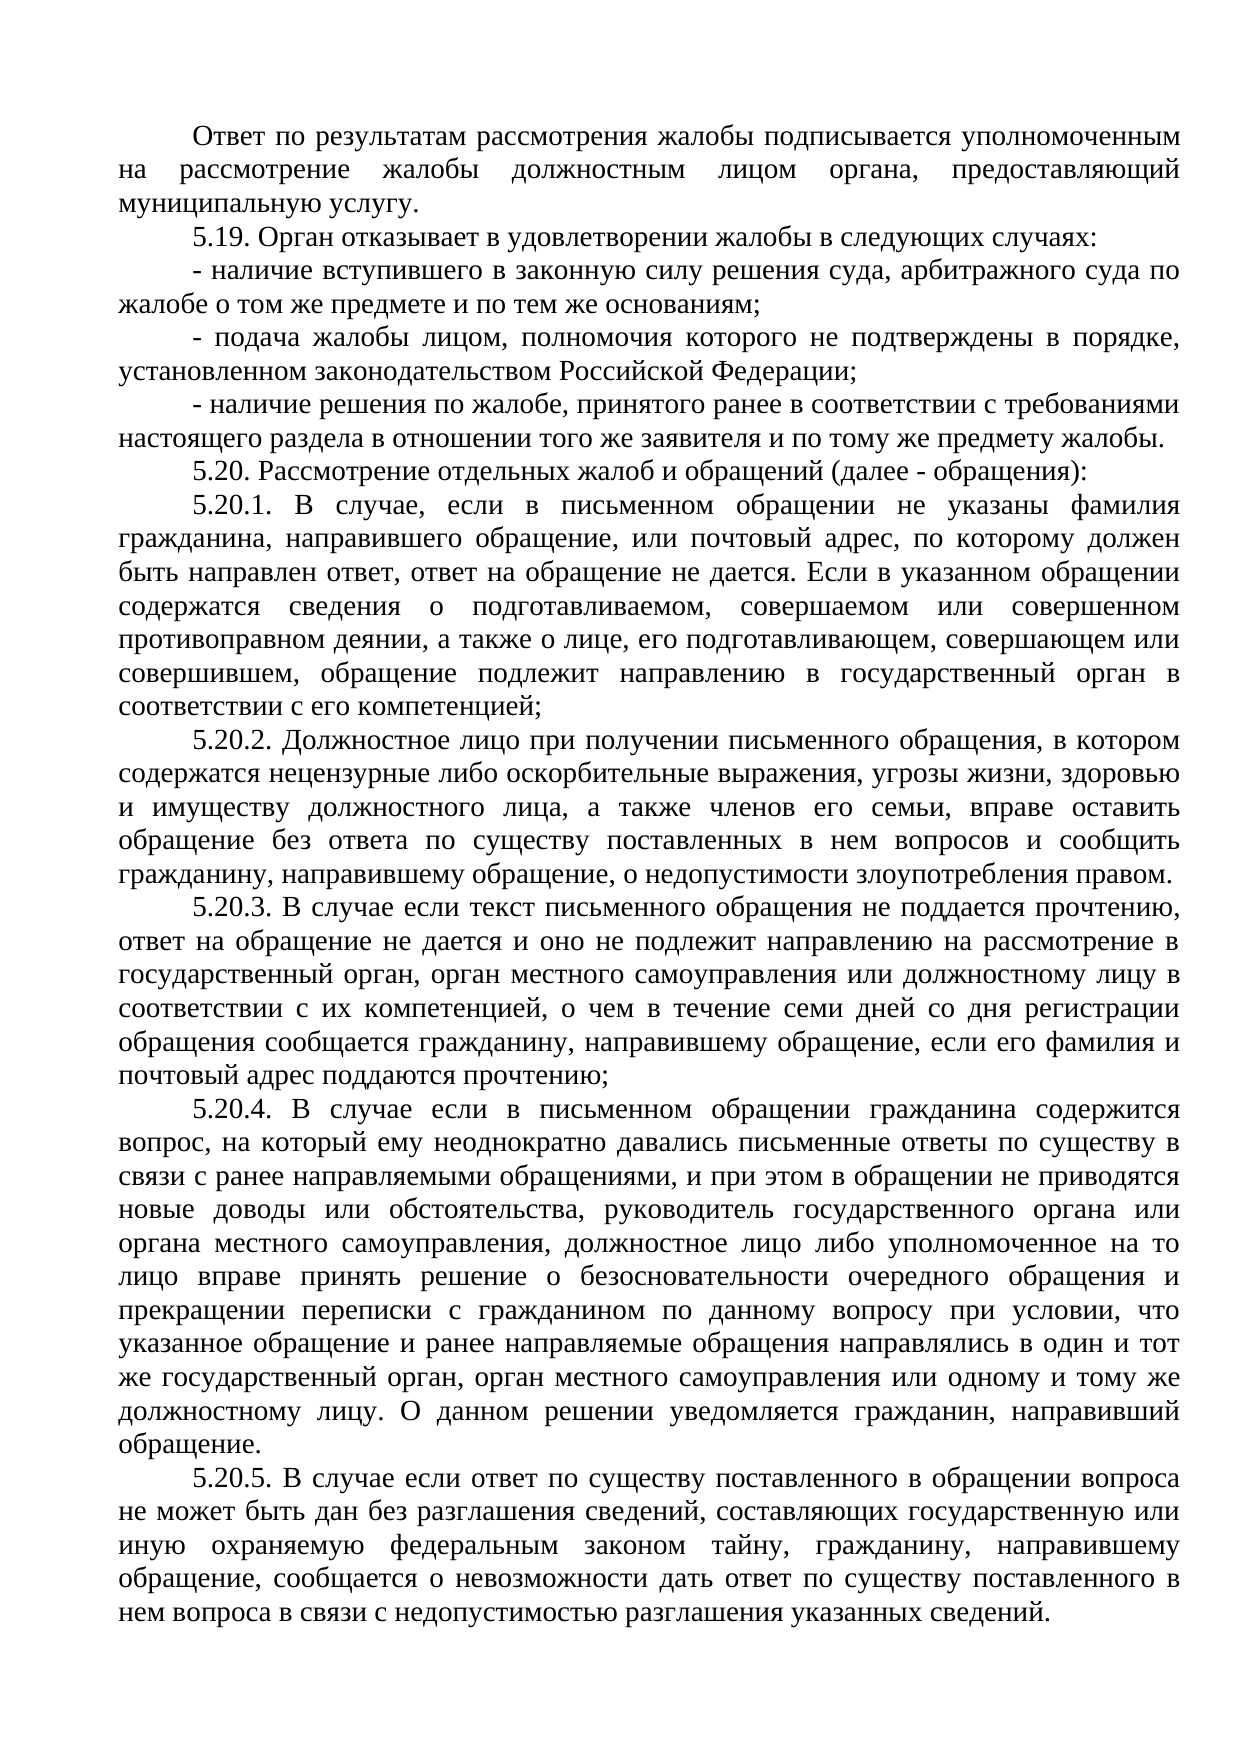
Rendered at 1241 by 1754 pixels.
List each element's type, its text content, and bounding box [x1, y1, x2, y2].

text 5.20. Рассмотрение отдельных жалоб и обращений (далее - обращения): [118, 453, 1181, 487]
text Ответ по результатам рассмотрения жалобы подписывается уполномоченным на рассмотрение жалобы должностным лицом органа, предоставляющий муниципальную услугу. [118, 118, 1181, 219]
text 5.20.1. В случае, если в письменном обращении не указаны фамилия гражданина, направившего обращение, или почтовый адрес, по которому должен быть направлен ответ, ответ на обращение не дается. Если в указанном обращении содержатся сведения о подготавливаемом, совершаемом или совершенном противоправном деянии, а также о лице, его подготавливающем, совершающем или совершившем, обращение подлежит направлению в государственный орган в соответствии с его компетенцией; [118, 487, 1181, 722]
text - наличие решения по жалобе, принятого ранее в соответствии с требованиями настоящего раздела в отношении того же заявителя и по тому же предмету жалобы. [118, 386, 1181, 453]
text 5.20.5. В случае если ответ по существу поставленного в обращении вопроса не может быть дан без разглашения сведений, составляющих государственную или иную охраняемую федеральным законом тайну, гражданину, направившему обращение, сообщается о невозможности дать ответ по существу поставленного в нем вопроса в связи с недопустимостью разглашения указанных сведений. [118, 1460, 1181, 1627]
text 5.20.3. В случае если текст письменного обращения не поддается прочтению, ответ на обращение не дается и оно не подлежит направлению на рассмотрение в государственный орган, орган местного самоуправления или должностному лицу в соответствии с их компетенцией, о чем в течение семи дней со дня регистрации обращения сообщается гражданину, направившему обращение, если его фамилия и почтовый адрес поддаются прочтению; [118, 889, 1181, 1091]
text 5.20.4. В случае если в письменном обращении гражданина содержится вопрос, на который ему неоднократно давались письменные ответы по существу в связи с ранее направляемыми обращениями, и при этом в обращении не приводятся новые доводы или обстоятельства, руководитель государственного органа или органа местного самоуправления, должностное лицо либо уполномоченное на то лицо вправе принять решение о безосновательности очередного обращения и прекращении переписки с гражданином по данному вопросу при условии, что указанное обращение и ранее направляемые обращения направлялись в один и тот же государственный орган, орган местного самоуправления или одному и тому же должностному лицу. О данном решении уведомляется гражданин, направивший обращение. [118, 1091, 1181, 1460]
text - подача жалобы лицом, полномочия которого не подтверждены в порядке, установленном законодательством Российской Федерации; [118, 319, 1181, 386]
text 5.19. Орган отказывает в удовлетворении жалобы в следующих случаях: [118, 219, 1181, 252]
text - наличие вступившего в законную силу решения суда, арбитражного суда по жалобе о том же предмете и по тем же основаниям; [118, 252, 1181, 319]
text 5.20.2. Должностное лицо при получении письменного обращения, в котором содержатся нецензурные либо оскорбительные выражения, угрозы жизни, здоровью и имуществу должностного лица, а также членов его семьи, вправе оставить обращение без ответа по существу поставленных в нем вопросов и сообщить гражданину, направившему обращение, о недопустимости злоупотребления правом. [118, 722, 1181, 889]
